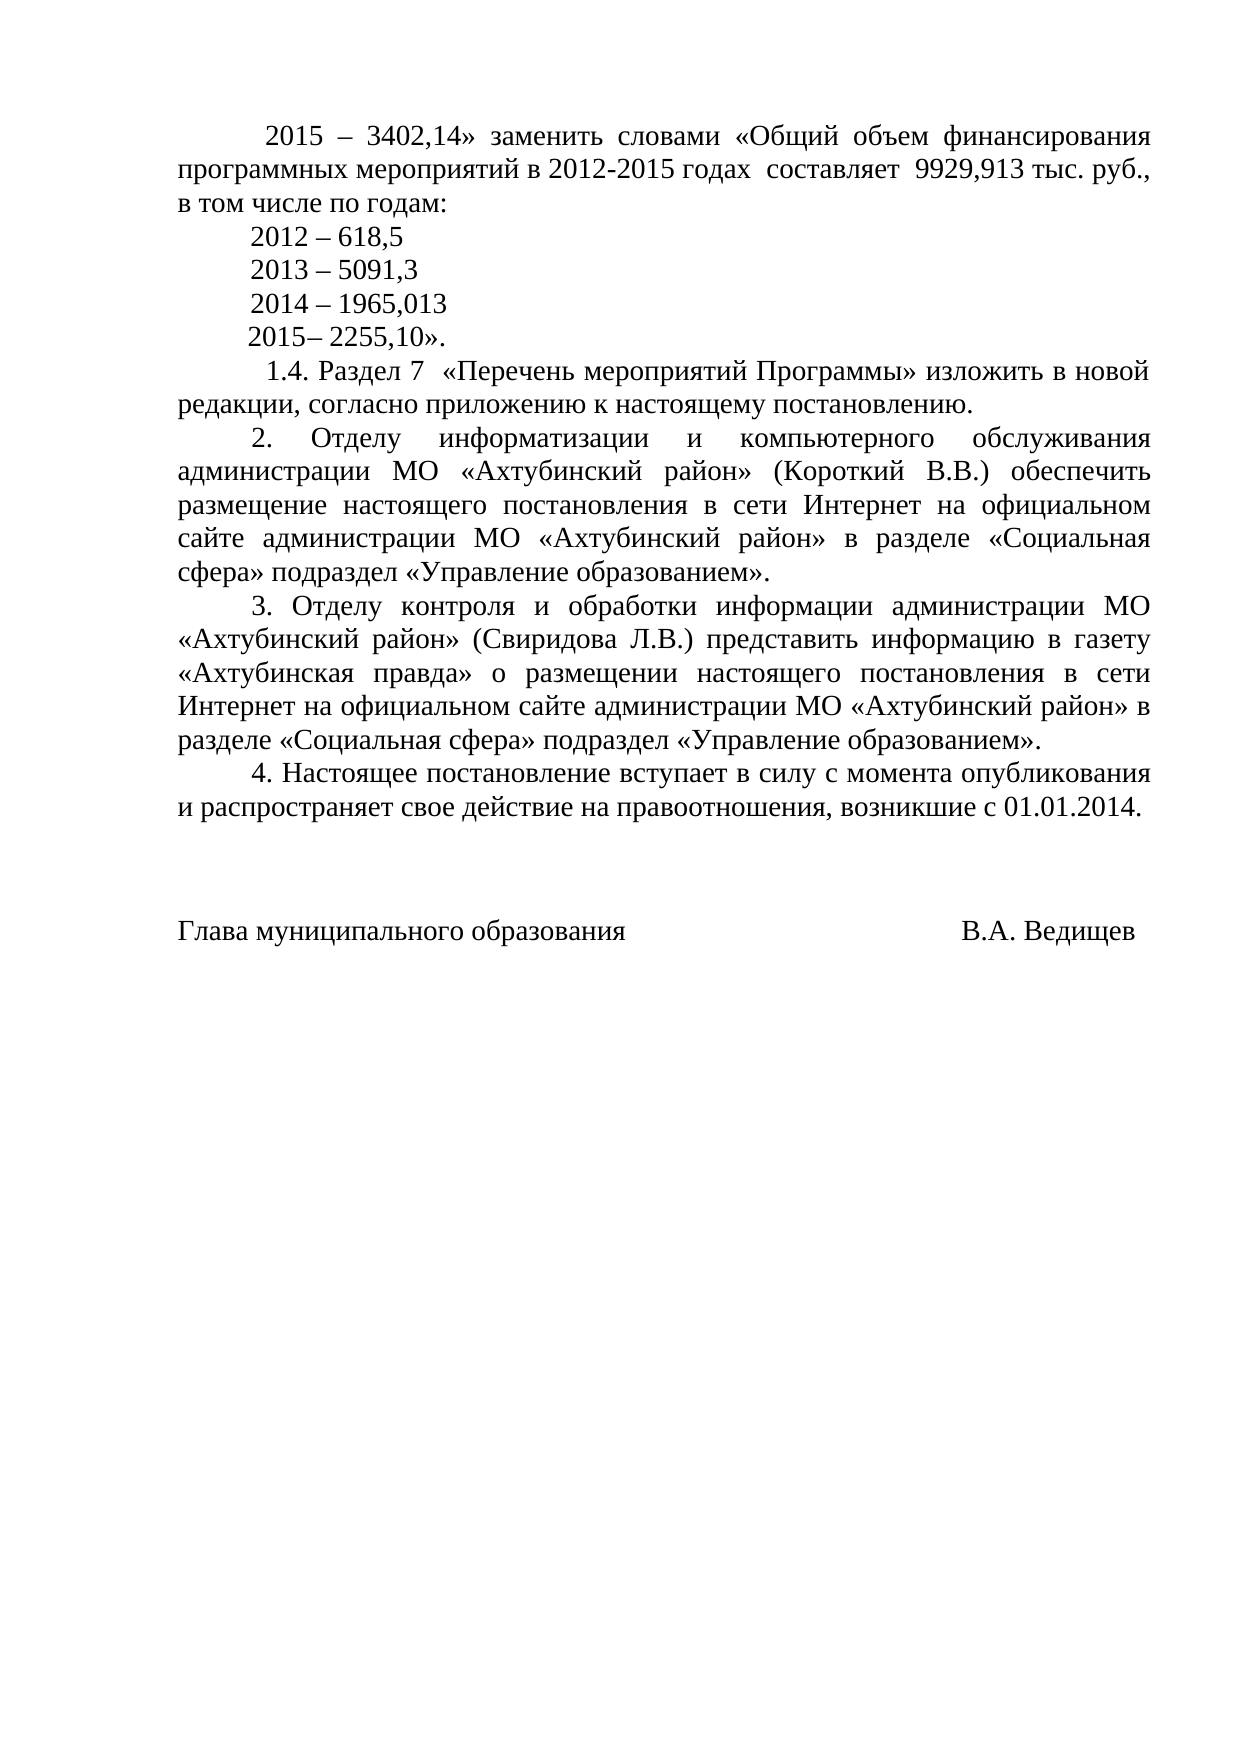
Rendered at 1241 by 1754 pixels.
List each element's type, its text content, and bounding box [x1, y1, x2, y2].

text 2012 – 618,5 [177, 219, 1152, 252]
text 1.4. Раздел 7 «Перечень мероприятий Программы» изложить в новой редакции, согласно приложению к настоящему постановлению. [177, 353, 1152, 420]
list 4. Настоящее постановление вступает в силу с момента опубликования и распространяет свое действие на правоотношения, возникшие с 01.01.2014. [177, 755, 1152, 822]
text Глава муниципального образования В.А. Ведищев [177, 913, 1152, 947]
text 2013 – 5091,3 [177, 252, 1152, 286]
text 2014 – 1965,013 [177, 286, 1152, 319]
list 3. Отделу контроля и обработки информации администрации МО «Ахтубинский район» (Свиридова Л.В.) представить информацию в газету «Ахтубинская правда» о размещении настоящего постановления в сети Интернет на официальном сайте администрации МО «Ахтубинский район» в разделе «Социальная сфера» подраздел «Управление образованием». [177, 588, 1152, 755]
list 2. Отделу информатизации и компьютерного обслуживания администрации МО «Ахтубинский район» (Короткий В.В.) обеспечить размещение настоящего постановления в сети Интернет на официальном сайте администрации МО «Ахтубинский район» в разделе «Социальная сфера» подраздел «Управление образованием». [177, 420, 1152, 588]
text 2015 – 3402,14» заменить словами «Общий объем финансирования программных мероприятий в 2012-2015 годах составляет 9929,913 тыс. руб., в том числе по годам: [177, 118, 1152, 219]
list – 2255,10». [247, 319, 1152, 353]
